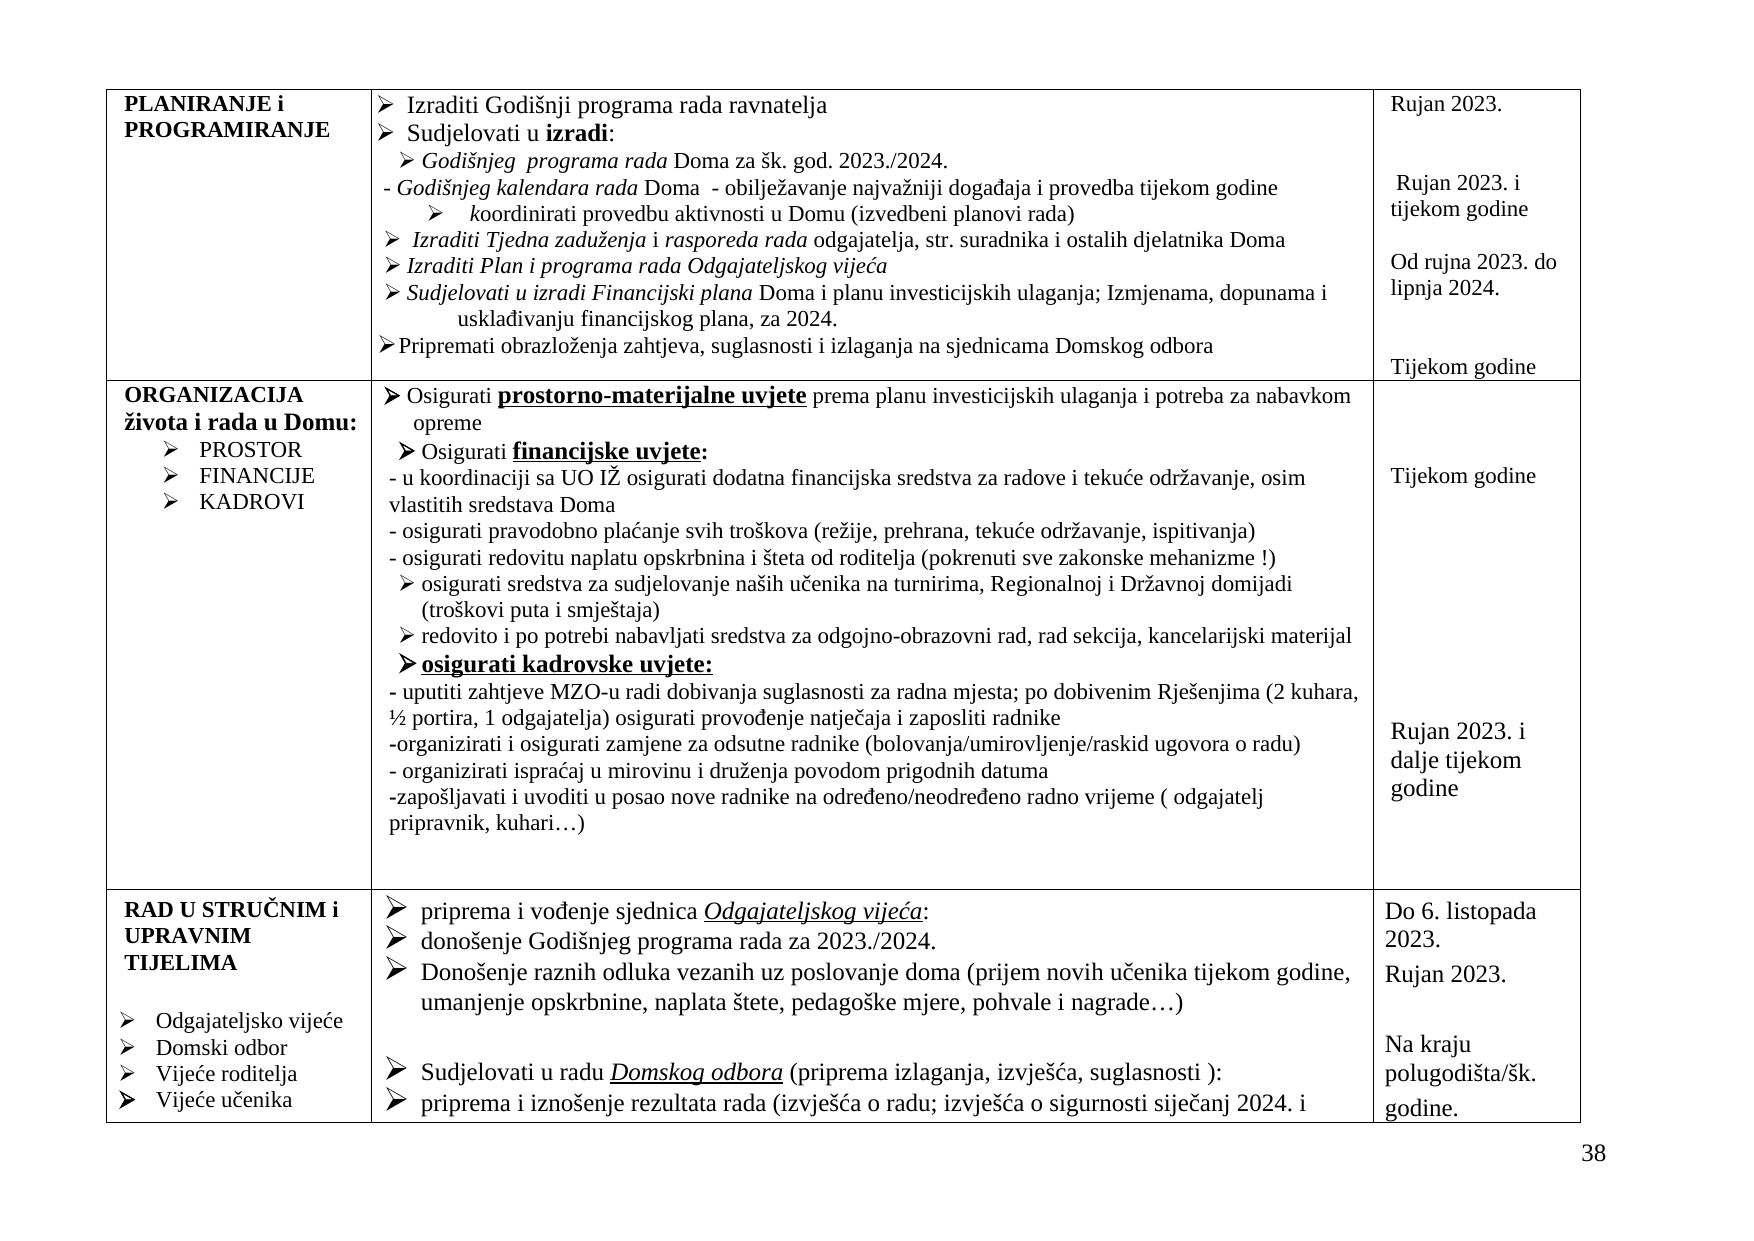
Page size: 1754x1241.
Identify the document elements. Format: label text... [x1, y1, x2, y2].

table_cell Rujan 2023. Rujan 2023. i tijekom godine Od rujna 2023. do lipnja 2024. Tijekom godine [1374, 90, 1580, 379]
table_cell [1374, 890, 1580, 1122]
table_cell Tijekom godine Rujan 2023. i dalje tijekom godine [1374, 381, 1580, 888]
table_cell PLANIRANJE i PROGRAMIRANJE [107, 90, 371, 379]
table_cell Osigurati prostorno-materijalne uvjete prema planu investicijskih ulaganja i potreba za nabavkom opreme Osigurati financijske uvjete: - u koordinaciji sa UO IŽ osigurati dodatna financijska sredstva za radove i tekuće održavanje, osim vlastitih sredstava Doma - osigurati pravodobno plaćanje svih troškova (režije, prehrana, tekuće održavanje, ispitivanja) - osigurati redovitu naplatu opskrbnina i šteta od roditelja (pokrenuti sve zakonske mehanizme !) osigurati sredstva za sudjelovanje naših učenika na turnirima, Regionalnoj i Državnoj domijadi (troškovi puta i smještaja) redovito i po potrebi nabavljati sredstva za odgojno-obrazovni rad, rad sekcija, kancelarijski materijal osigurati kadrovske uvjete: - uputiti zahtjeve MZO-u radi dobivanja suglasnosti za radna mjesta; po dobivenim Rješenjima (2 kuhara, ½ portira, 1 odgajatelja) osigurati provođenje natječaja i zaposliti radnike -organizirati i osigurati zamjene za odsutne radnike (bolovanja/umirovljenje/raskid ugovora o radu) - organizirati ispraćaj u mirovinu i druženja povodom prigodnih datuma -zapošljavati i uvoditi u posao nove radnike na određeno/neodređeno radno vrijeme ( odgajatelj pripravnik, kuhari…) [372, 381, 1373, 888]
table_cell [372, 890, 1373, 1122]
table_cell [107, 890, 371, 1122]
table_cell Izraditi Godišnji programa rada ravnatelja Sudjelovati u izradi: Godišnjeg programa rada Doma za šk. god. 2023./2024. - Godišnjeg kalendara rada Doma - obilježavanje najvažniji događaja i provedba tijekom godine koordinirati provedbu aktivnosti u Domu (izvedbeni planovi rada) Izraditi Tjedna zaduženja i rasporeda rada odgajatelja, str. suradnika i ostalih djelatnika Doma Izraditi Plan i programa rada Odgajateljskog vijeća Sudjelovati u izradi Financijski plana Doma i planu investicijskih ulaganja; Izmjenama, dopunama i usklađivanju financijskog plana, za 2024. Pripremati obrazloženja zahtjeva, suglasnosti i izlaganja na sjednicama Domskog odbora [372, 90, 1373, 379]
table_cell ORGANIZACIJA života i rada u Domu: PROSTOR FINANCIJE KADROVI [107, 381, 371, 888]
